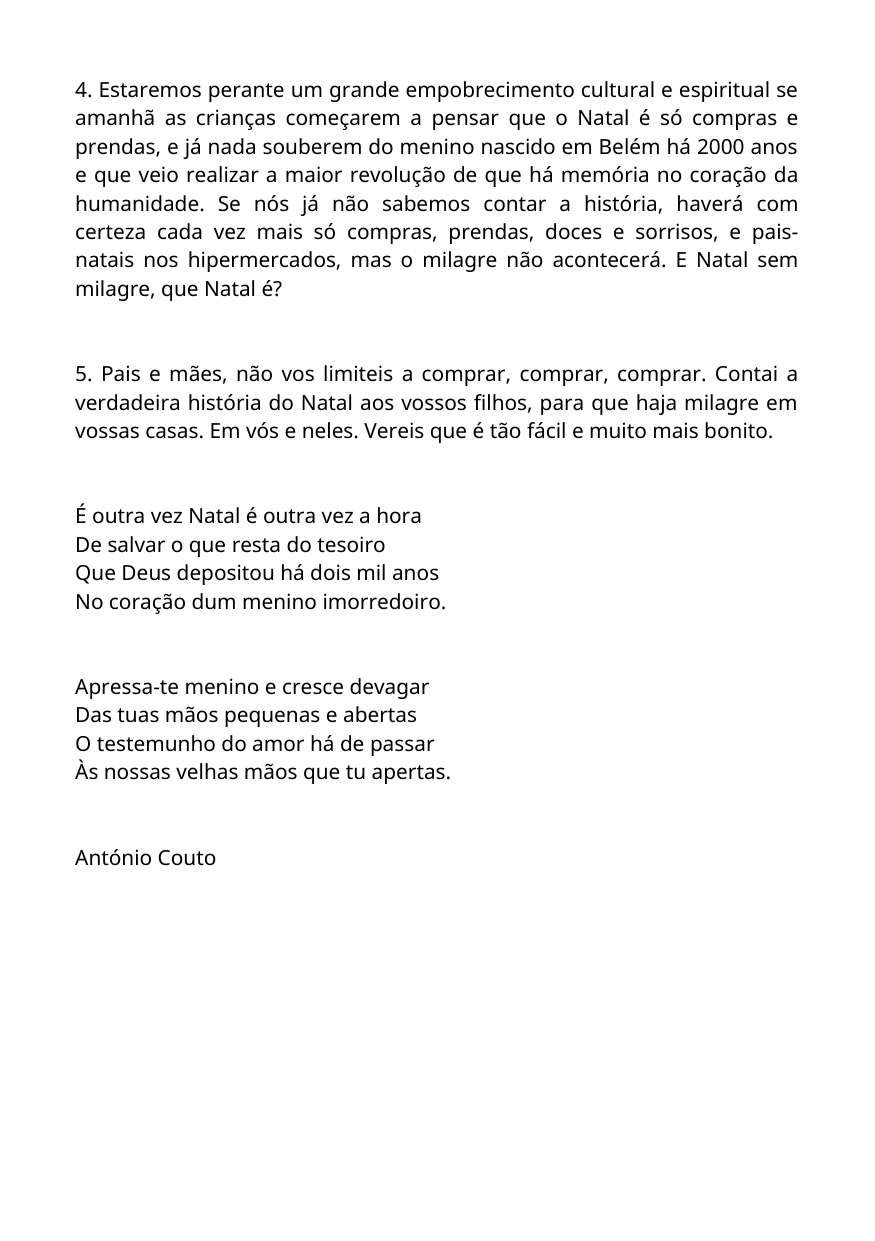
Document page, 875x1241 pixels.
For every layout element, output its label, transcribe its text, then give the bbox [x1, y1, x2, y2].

text Que Deus depositou há dois mil anos [75, 558, 799, 587]
text É outra vez Natal é outra vez a hora [75, 502, 799, 530]
text António Couto [75, 843, 799, 871]
text 4. Estaremos perante um grande empobrecimento cultural e espiritual se amanhã as crianças começarem a pensar que o Natal é só compras e prendas, e já nada souberem do menino nascido em Belém há 2000 anos e que veio realizar a maior revolução de que há memória no coração da humanidade. Se nós já não sabemos contar a história, haverá com certeza cada vez mais só compras, prendas, doces e sorrisos, e pais-natais nos hipermercados, mas o milagre não acontecerá. E Natal sem milagre, que Natal é? [75, 75, 799, 302]
text Apressa-te menino e cresce devagar [75, 672, 799, 701]
text 5. Pais e mães, não vos limiteis a comprar, comprar, comprar. Contai a verdadeira história do Natal aos vossos filhos, para que haja milagre em vossas casas. Em vós e neles. Vereis que é tão fácil e muito mais bonito. [75, 359, 799, 445]
text O testemunho do amor há de passar [75, 729, 799, 757]
text De salvar o que resta do tesoiro [75, 530, 799, 558]
text Das tuas mãos pequenas e abertas [75, 701, 799, 729]
text No coração dum menino imorredoiro. [75, 587, 799, 615]
text Às nossas velhas mãos que tu apertas. [75, 757, 799, 786]
